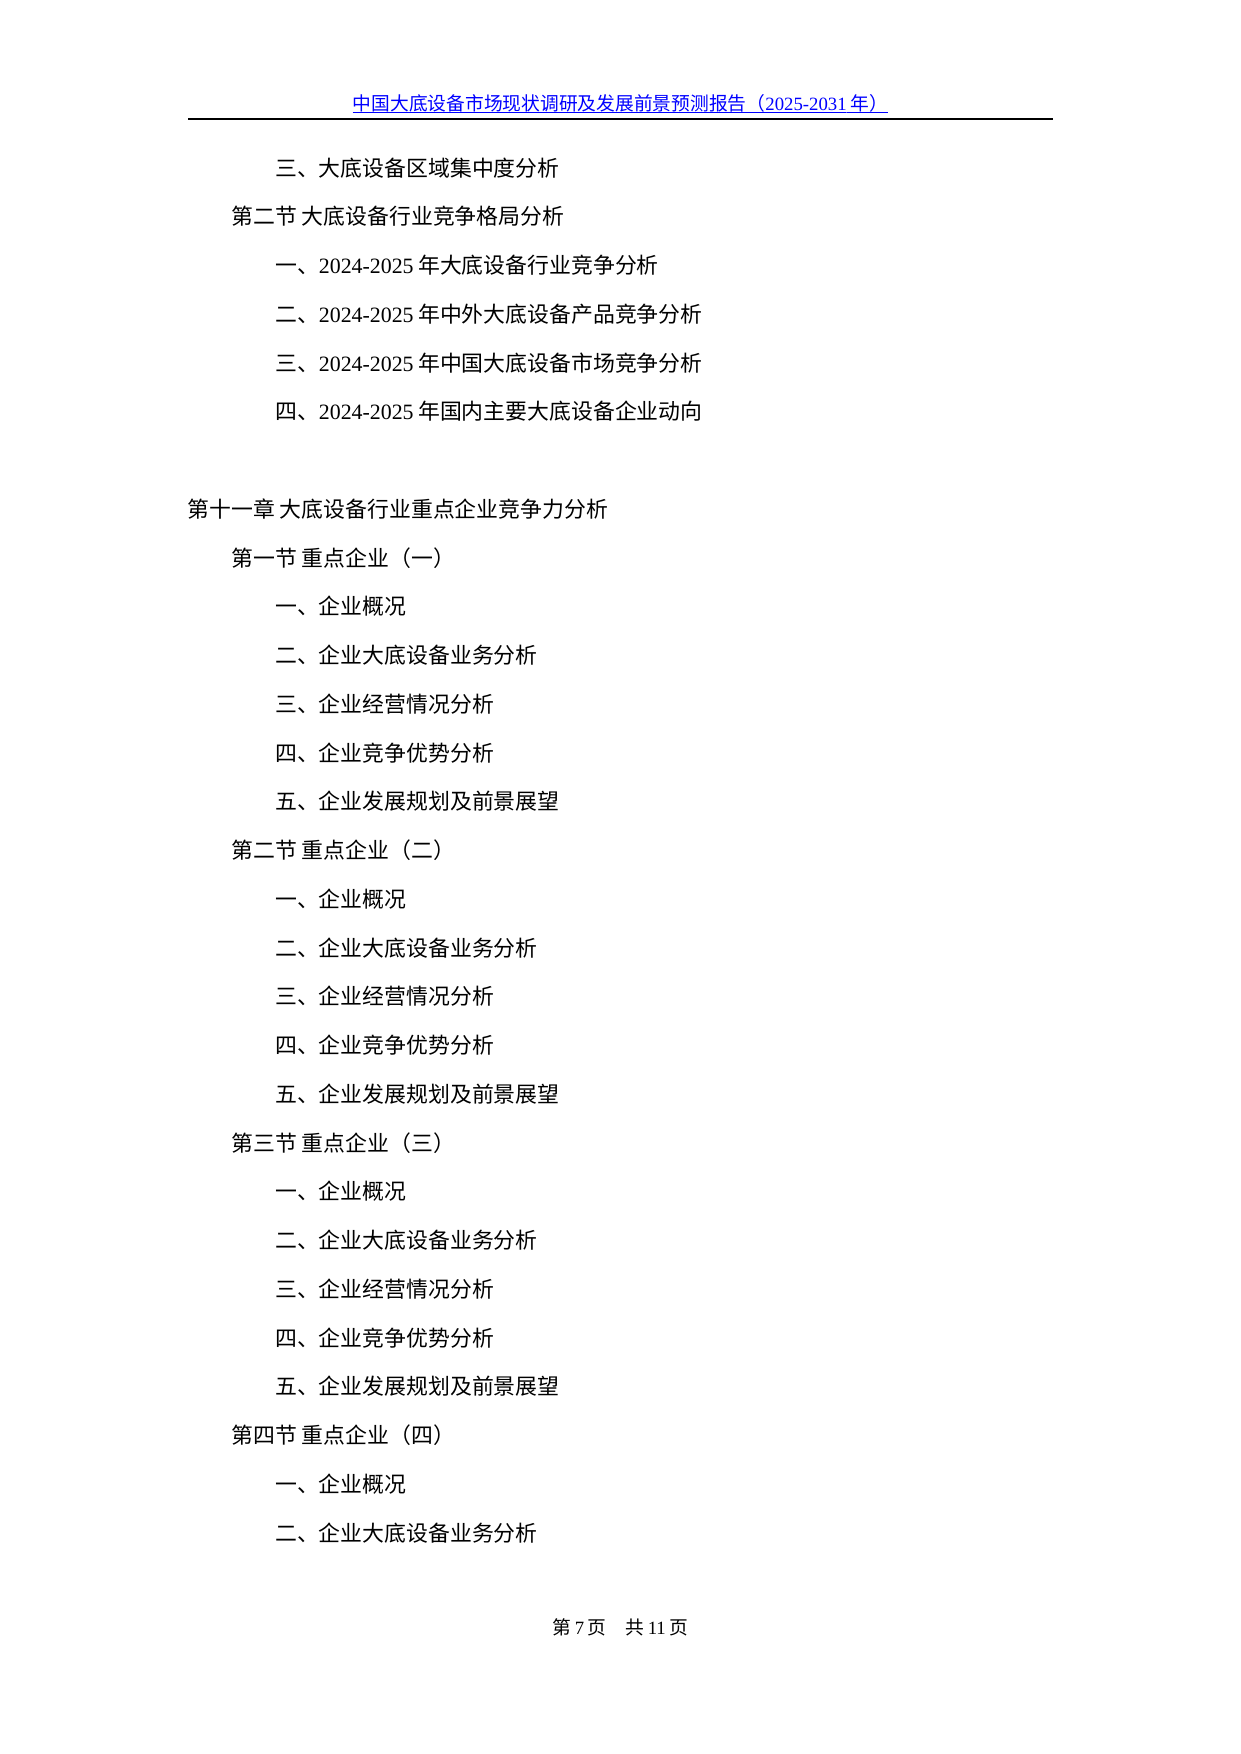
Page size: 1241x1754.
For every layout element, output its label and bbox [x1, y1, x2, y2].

text [187, 150, 1053, 1548]
